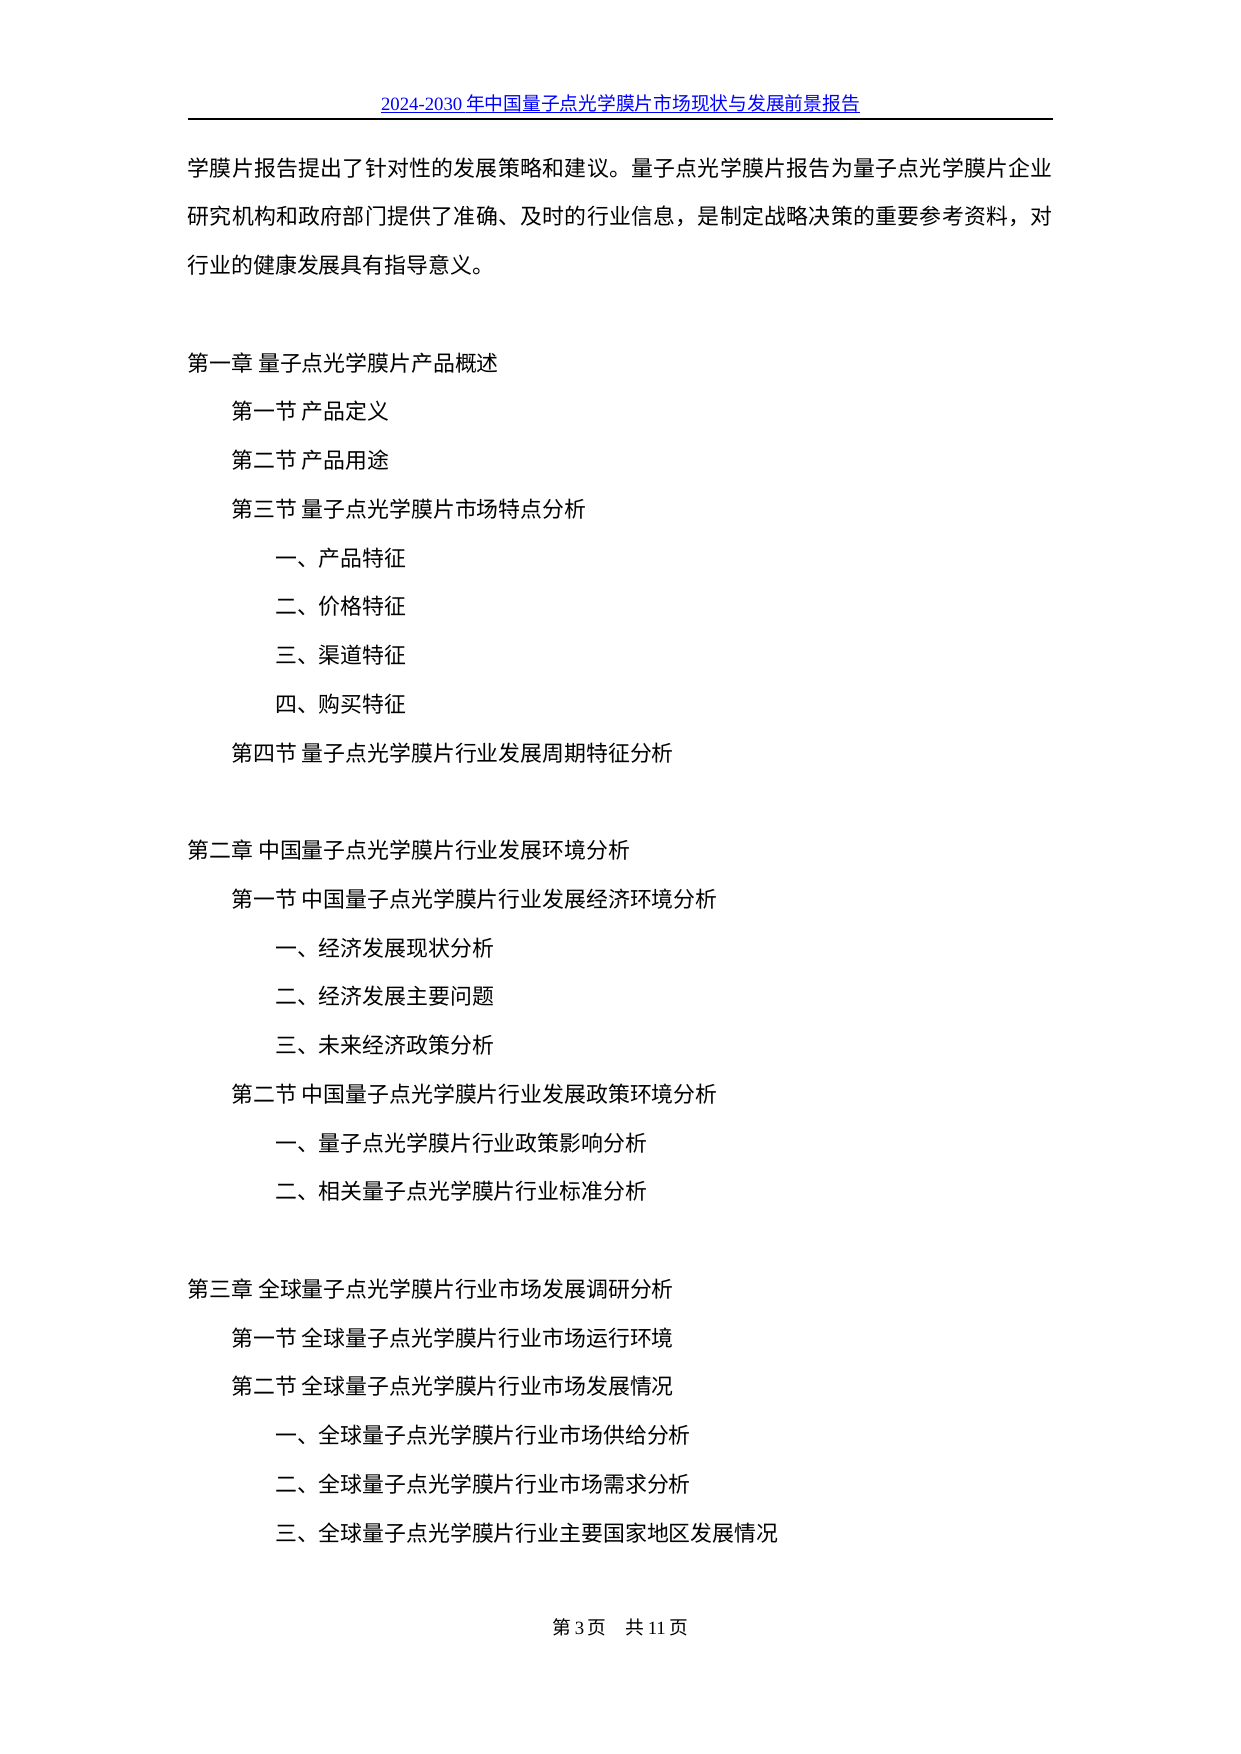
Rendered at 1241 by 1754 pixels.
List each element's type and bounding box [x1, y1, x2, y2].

text [187, 150, 1053, 1548]
